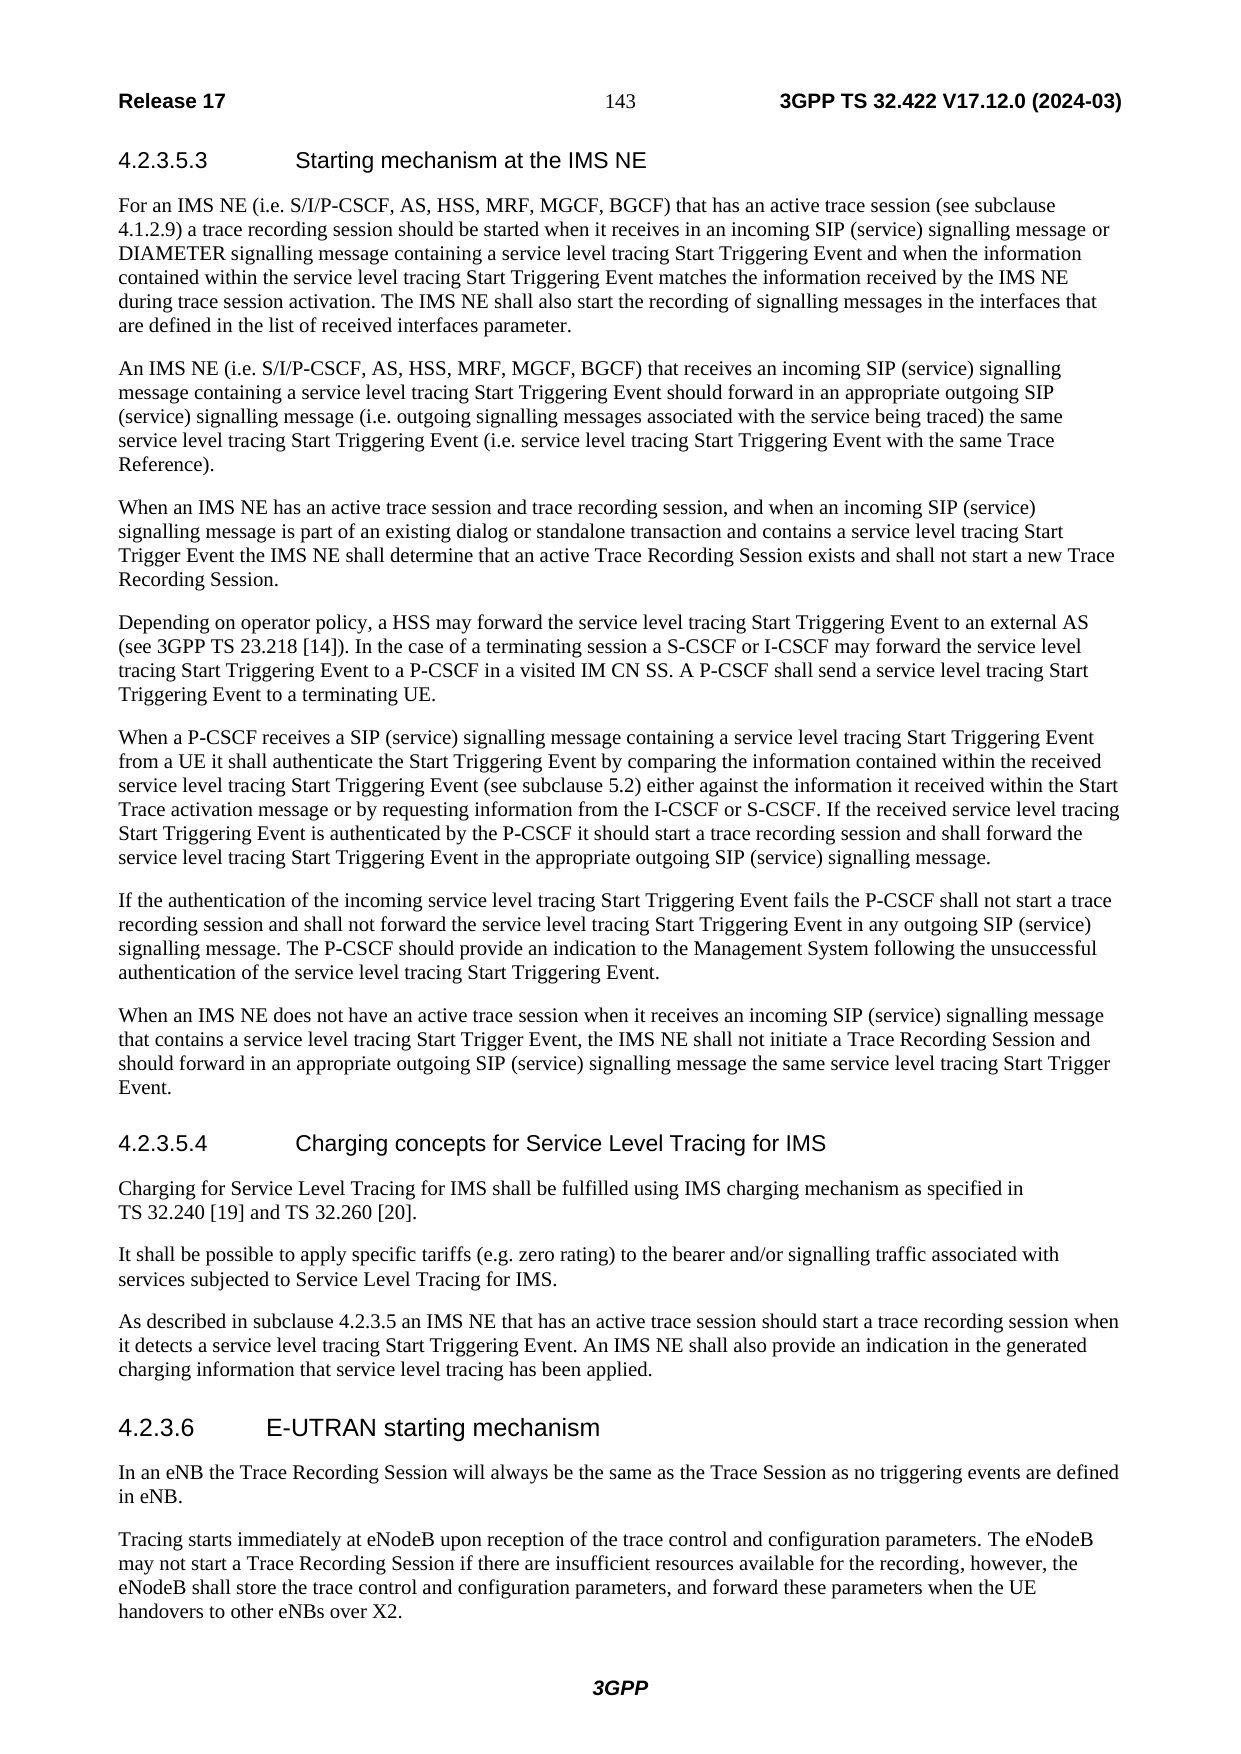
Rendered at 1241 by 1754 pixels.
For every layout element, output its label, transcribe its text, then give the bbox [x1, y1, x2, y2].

text Tracing starts immediately at eNodeB upon reception of the trace control and configuration parameters. The eNodeB may not start a Trace Recording Session if there are insufficient resources available for the recording, however, the eNodeB shall store the trace control and configuration parameters, and forward these parameters when the UE handovers to other eNBs over X2. [118, 1527, 1122, 1623]
text For an IMS NE (i.e. S/I/P-CSCF, AS, HSS, MRF, MGCF, BGCF) that has an active trace session (see subclause .9) a trace recording session should be started when it receives in an incoming SIP (service) signalling message or DIAMETER signalling message containing a service level tracing Start Triggering Event and when the information contained within the service level tracing Start Triggering Event matches the information received by the IMS NE during trace session activation. The IMS NE shall also start the recording of signalling messages in the interfaces that are defined in the list of received interfaces parameter. [118, 193, 1122, 337]
text If the authentication of the incoming service level tracing Start Triggering Event fails the P-CSCF shall not start a trace recording session and shall not forward the service level tracing Start Triggering Event in any outgoing SIP (service) signalling message. The P-CSCF should provide an indication to the Management System following the unsuccessful authentication of the service level tracing Start Triggering Event. [118, 888, 1122, 984]
text When an IMS NE has an active trace session and trace recording session, and when an incoming SIP (service) signalling message is part of an existing dialog or standalone transaction and contains a service level tracing Start Trigger Event the IMS NE shall determine that an active Trace Recording Session exists and shall not start a new Trace Recording Session. [118, 495, 1122, 591]
subtitle 4.2.3.6 E-UTRAN starting mechanism [118, 1413, 1122, 1441]
text It shall be possible to apply specific tariffs (e.g. zero rating) to the bearer and/or signalling traffic associated with services subjected to Service Level Tracing for IMS. [118, 1242, 1122, 1291]
text Depending on operator policy, a HSS may forward the service level tracing Start Triggering Event to an external AS (see 3GPP TS 23.218 [14]). In the case of a terminating session a S-CSCF or I-CSCF may forward the service level tracing Start Triggering Event to a P-CSCF in a visited IM CN SS. A P-CSCF shall send a service level tracing Start Triggering Event to a terminating UE. [118, 610, 1122, 706]
text In an eNB the Trace Recording Session will always be the same as the Trace Session as no triggering events are defined in eNB. [118, 1460, 1122, 1508]
text Charging for Service Level Tracing for IMS shall be fulfilled using IMS charging mechanism as specified in TS 32.240 [19] and TS 32.260 [20]. [118, 1176, 1122, 1224]
subtitle 4.2.3.5.4 Charging concepts for Service Level Tracing for IMS [118, 1130, 1122, 1157]
text When an IMS NE does not have an active trace session when it receives an incoming SIP (service) signalling message that contains a service level tracing Start Trigger Event, the IMS NE shall not initiate a Trace Recording Session and should forward in an appropriate outgoing SIP (service) signalling message the same service level tracing Start Trigger Event. [118, 1003, 1122, 1099]
text An IMS NE (i.e. S/I/P-CSCF, AS, HSS, MRF, MGCF, BGCF) that receives an incoming SIP (service) signalling message containing a service level tracing Start Triggering Event should forward in an appropriate outgoing SIP (service) signalling message (i.e. outgoing signalling messages associated with the service being traced) the same service level tracing Start Triggering Event (i.e. service level tracing Start Triggering Event with the same Trace Reference). [118, 356, 1122, 476]
text When a P-CSCF receives a SIP (service) signalling message containing a service level tracing Start Triggering Event from a UE it shall authenticate the Start Triggering Event by comparing the information contained within the received service level tracing Start Triggering Event (see subclause 5.2) either against the information it received within the Start Trace activation message or by requesting information from the I-CSCF or S-CSCF. If the received service level tracing Start Triggering Event is authenticated by the P-CSCF it should start a trace recording session and shall forward the service level tracing Start Triggering Event in the appropriate outgoing SIP (service) signalling message. [118, 725, 1122, 869]
text As described in subclause 4.2.3.5 an IMS NE that has an active trace session should start a trace recording session when it detects a service level tracing Start Triggering Event. An IMS NE shall also provide an indication in the generated charging information that service level tracing has been applied. [118, 1309, 1122, 1381]
subtitle 4.2.3.5.3 Starting mechanism at the IMS NE [118, 147, 1122, 174]
